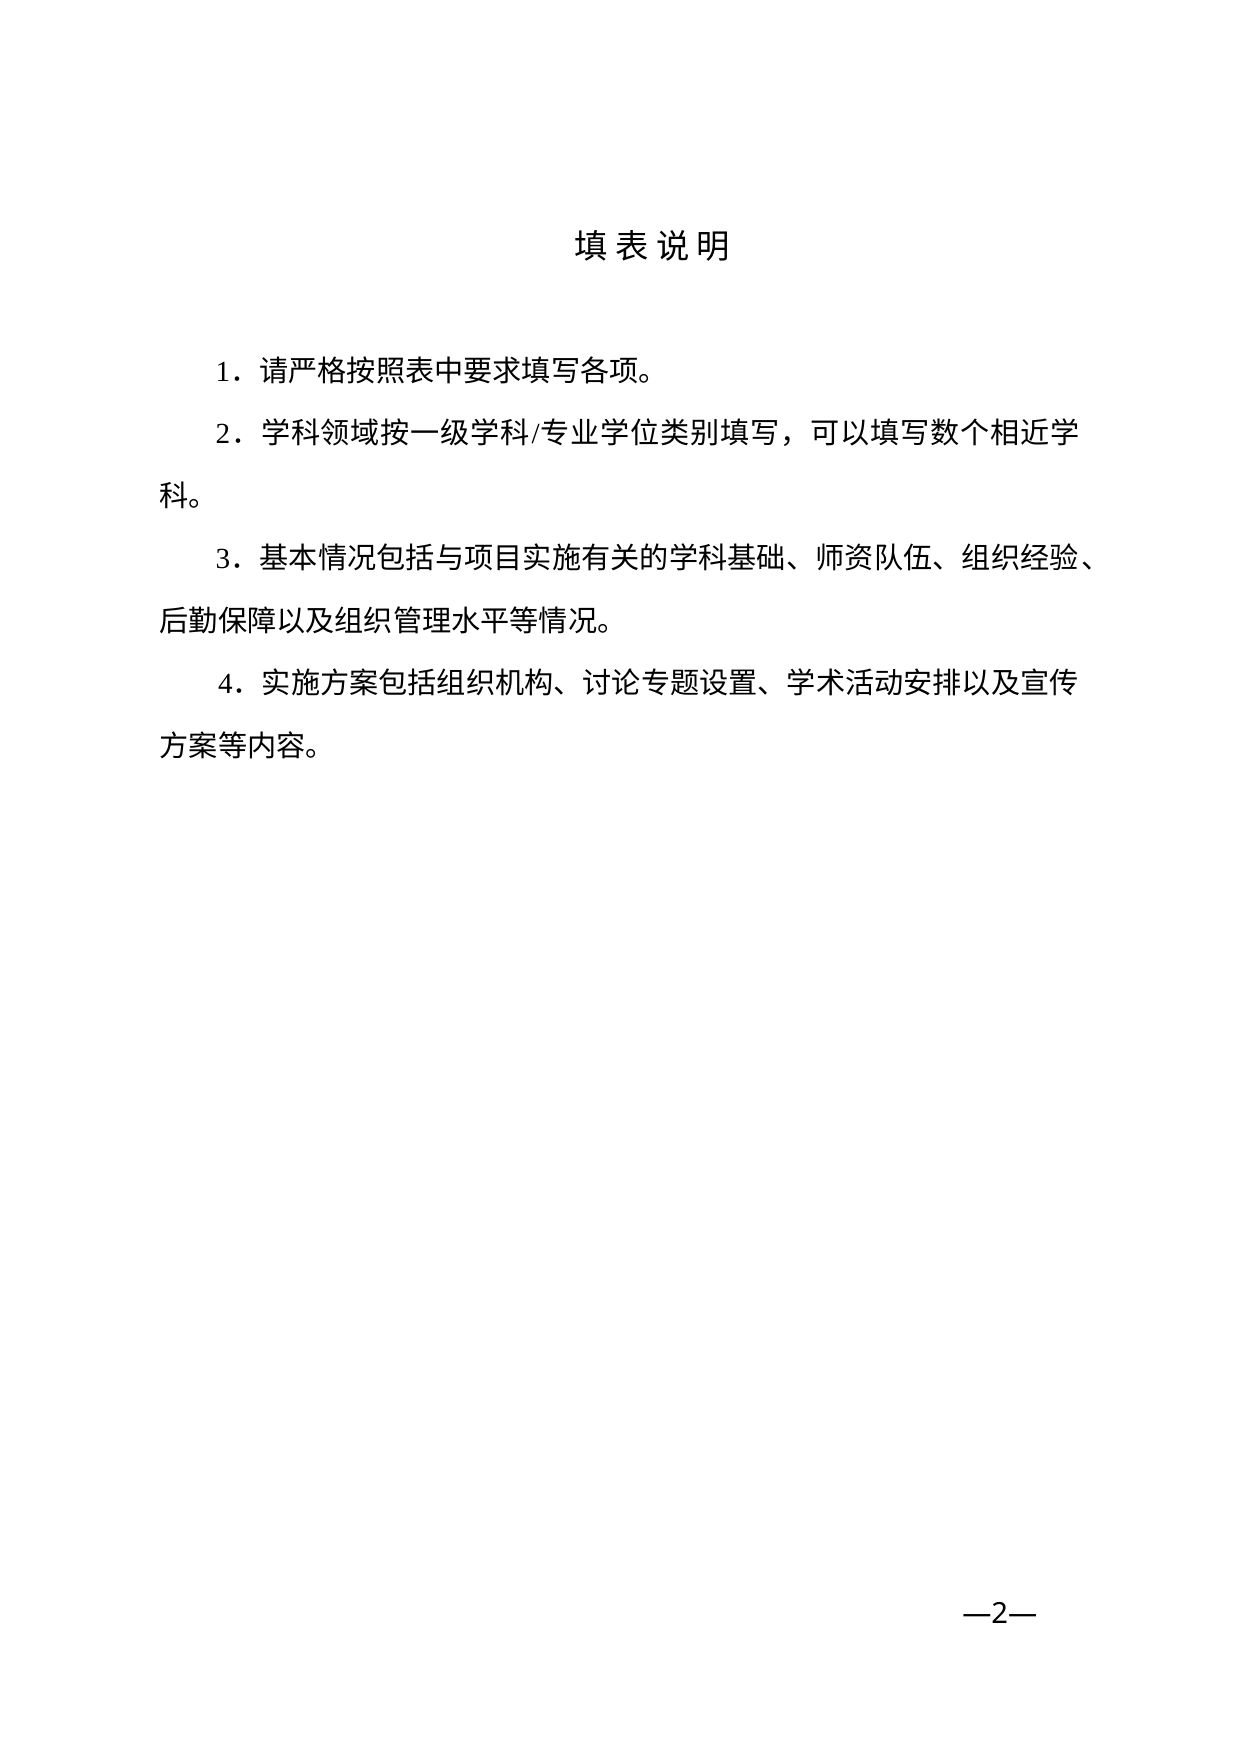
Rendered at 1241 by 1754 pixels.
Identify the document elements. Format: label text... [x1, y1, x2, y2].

text 2．学科领域按一级学科/专业学位类别填写，可以填写数个相近学科。 [159, 393, 1081, 518]
text 3．基本情况包括与项目实施有关的学科基础、师资队伍、组织经验、后勤保障以及组织管理水平等情况。 [159, 518, 1081, 643]
text 填 表 说 明 [159, 218, 1081, 268]
text 4．实施方案包括组织机构、讨论专题设置、学术活动安排以及宣传方案等内容。 [159, 643, 1081, 768]
text 1．请严格按照表中要求填写各项。 [159, 331, 1081, 393]
